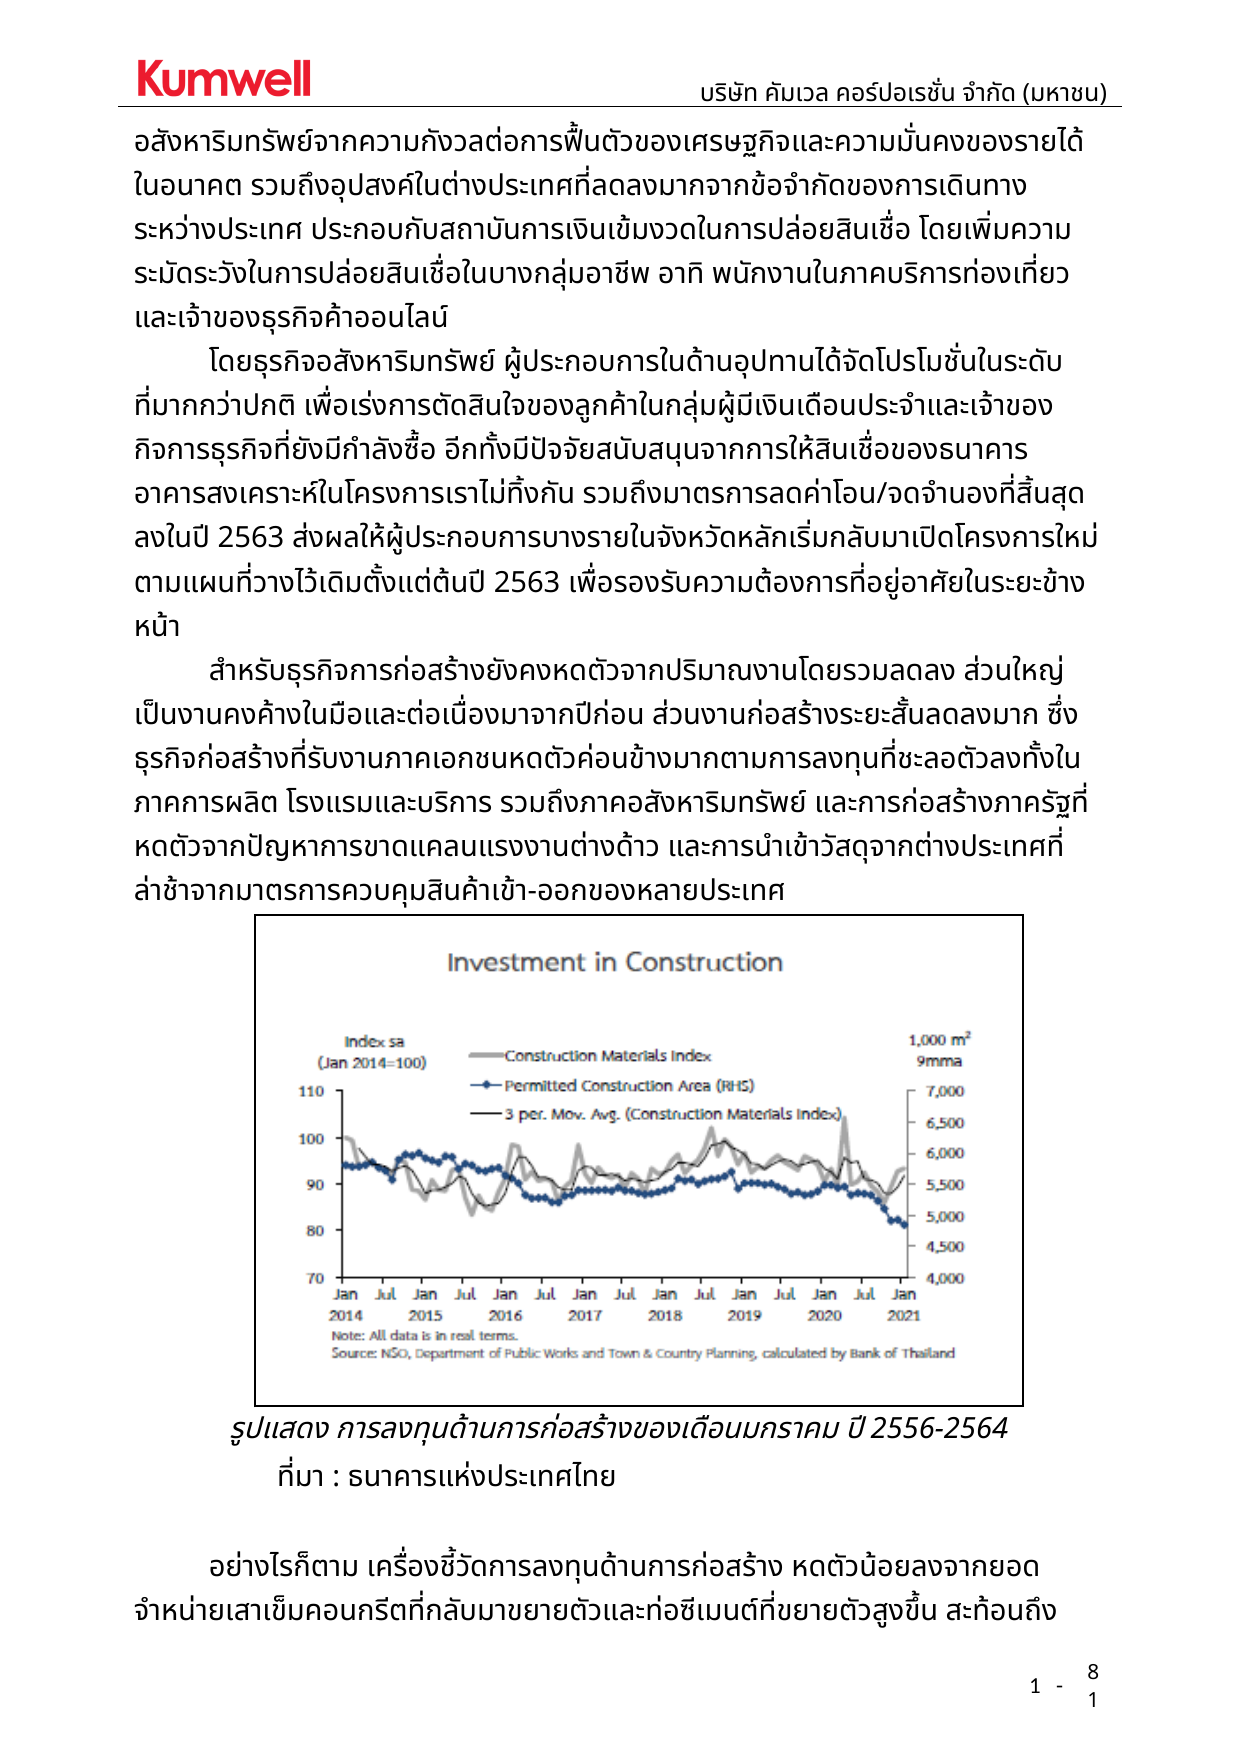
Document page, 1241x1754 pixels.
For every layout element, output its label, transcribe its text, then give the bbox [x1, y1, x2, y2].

picture [137, 59, 311, 97]
picture [256, 916, 1022, 1405]
text โดยธุรกิจอสังหาริมทรัพย์ ผู้ประกอบการในด้านอุปทานได้จัดโปรโมชั่นในระดับที่มากกว่าปกติ เพื่อเร่งการตัดสินใจของลูกค้าในกลุ่มผู้มีเงินเดือนประจำและเจ้าของกิจการธุรกิจที่ยังมีกำลังซื้อ อีกทั้งมีปัจจัยสนับสนุนจากการให้สินเชื่อของธนาคารอาคารสงเคราะห์ในโครงการเราไม่ทิ้งกัน รวมถึงมาตรการลดค่าโอน/จดจำนองที่สิ้นสุดลงในปี 2563 ส่งผลให้ผู้ประกอบการบางรายในจังหวัดหลักเริ่มกลับมาเปิดโครงการใหม่ตามแผนที่วางไว้เดิมตั้งแต่ต้นปี 2563 เพื่อรองรับความต้องการที่อยู่อาศัยในระยะข้างหน้า [133, 340, 1107, 649]
text ที่มา : ธนาคารแห่งประเทศไทย [208, 1455, 1107, 1499]
text สำหรับธุรกิจการก่อสร้างยังคงหดตัวจากปริมาณงานโดยรวมลดลง ส่วนใหญ่เป็นงานคงค้างในมือและต่อเนื่องมาจากปีก่อน ส่วนงานก่อสร้างระยะสั้นลดลงมาก ซึ่งธุรกิจก่อสร้างที่รับงานภาคเอกชนหดตัวค่อนข้างมากตามการลงทุนที่ชะลอตัวลงทั้งในภาคการผลิต โรงแรมและบริการ รวมถึงภาคอสังหาริมทรัพย์ และการก่อสร้างภาครัฐที่หดตัวจากปัญหาการขาดแคลนแรงงานต่างด้าว และการนำเข้าวัสดุจากต่างประเทศที่ล่าช้าจากมาตรการควบคุมสินค้าเข้า-ออกของหลายประเทศ [133, 649, 1107, 914]
text รูปแสดง การลงทุนด้านการก่อสร้างของเดือนมกราคม ปี 2556-2564 [133, 1407, 1107, 1452]
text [133, 1546, 1107, 1634]
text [133, 120, 1107, 340]
